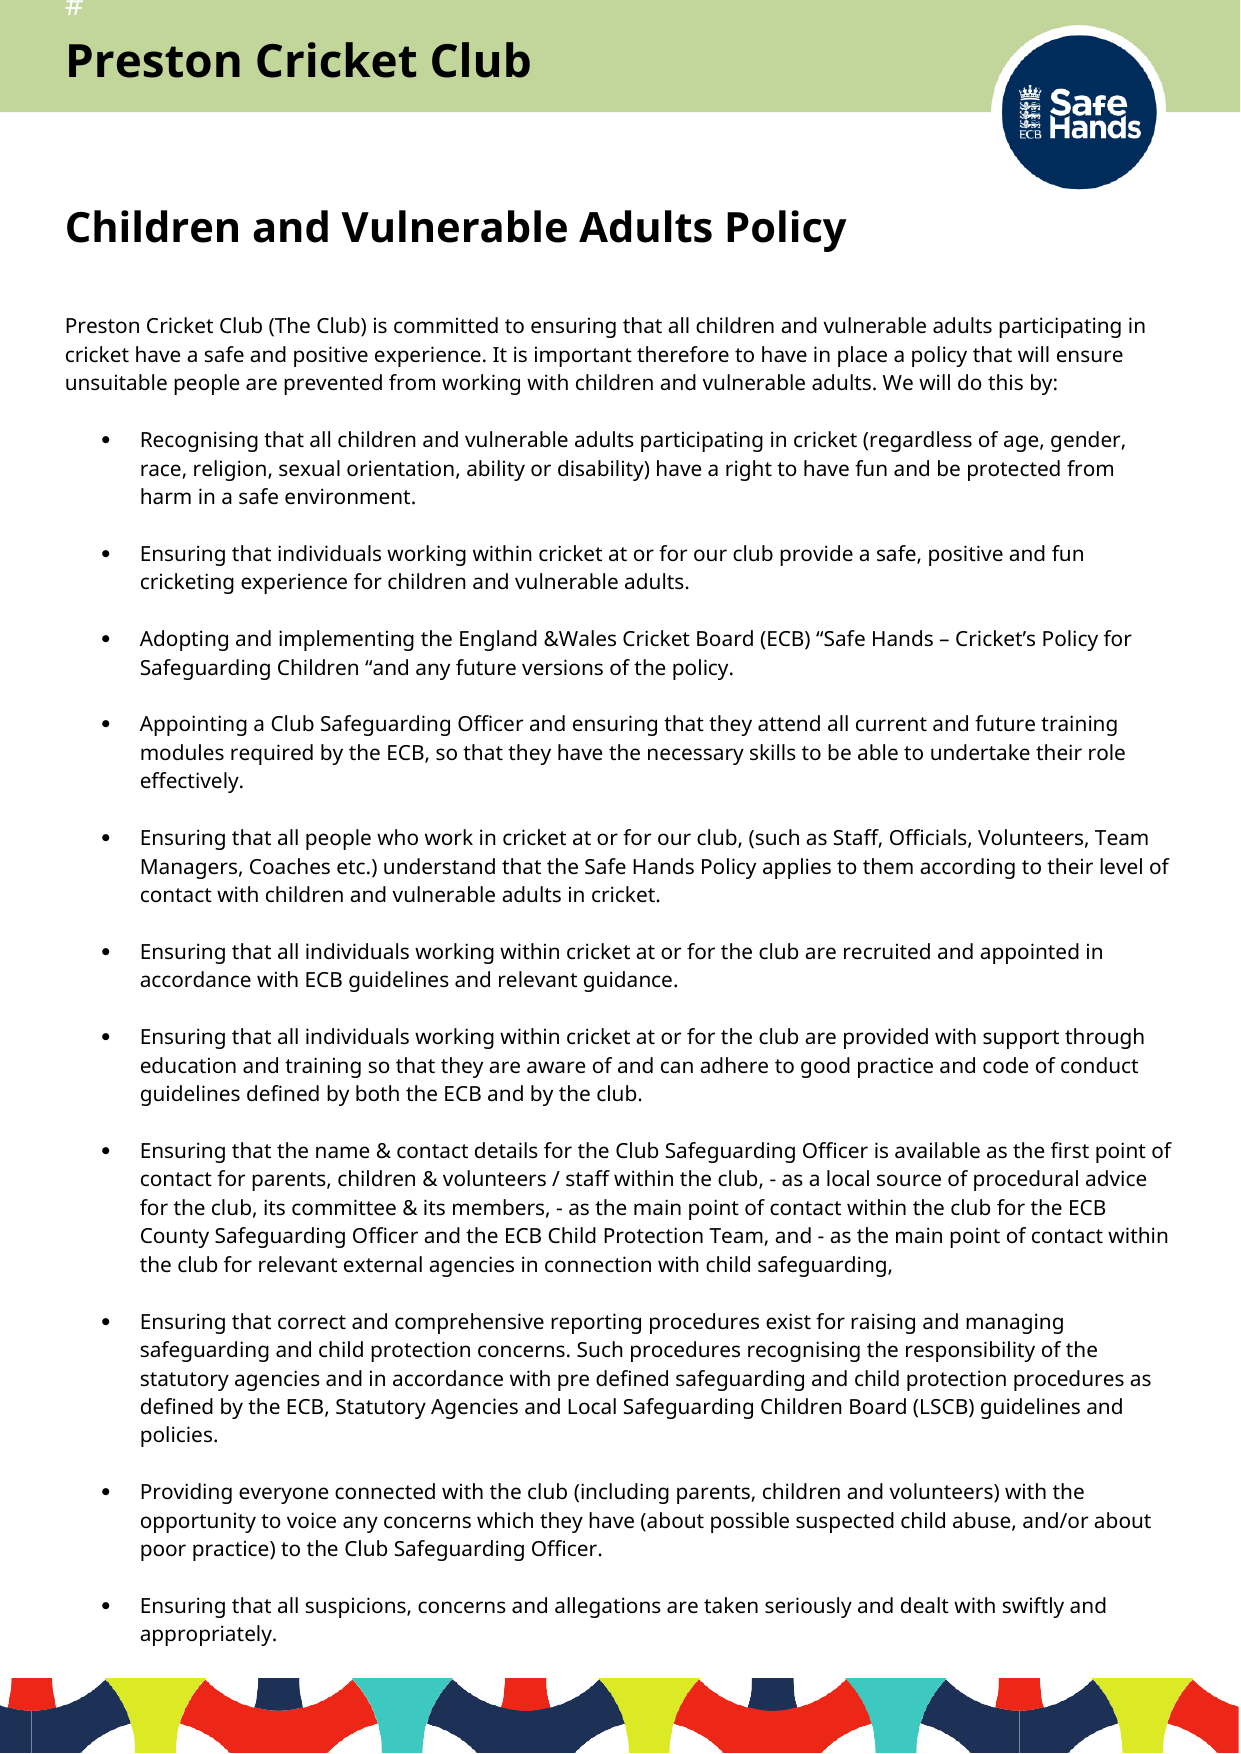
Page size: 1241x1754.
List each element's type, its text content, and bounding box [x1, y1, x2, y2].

list Ensuring that individuals working within cricket at or for our club provide a safe, positive and fun cricketing experience for children and vulnerable adults. [102, 539, 1173, 596]
list Adopting and implementing the England &Wales Cricket Board (ECB) “Safe Hands – Cricket’s Policy for Safeguarding Children “and any future versions of the policy. [102, 624, 1173, 681]
list Ensuring that all individuals working within cricket at or for the club are provided with support through education and training so that they are aware of and can adhere to good practice and code of conduct guidelines defined by both the ECB and by the club. [102, 1022, 1173, 1108]
list Appointing a Club Safeguarding Officer and ensuring that they attend all current and future training modules required by the ECB, so that they have the necessary skills to be able to undertake their role effectively. [102, 709, 1173, 795]
text Children and Vulnerable Adults Policy [64, 198, 1173, 255]
list Ensuring that all individuals working within cricket at or for the club are recruited and appointed in accordance with ECB guidelines and relevant guidance. [102, 937, 1173, 994]
list Recognising that all children and vulnerable adults participating in cricket (regardless of age, gender, race, religion, sexual orientation, ability or disability) have a right to have fun and be protected from harm in a safe environment. [102, 425, 1173, 511]
list Ensuring that correct and comprehensive reporting procedures exist for raising and managing safeguarding and child protection concerns. Such procedures recognising the responsibility of the statutory agencies and in accordance with pre defined safeguarding and child protection procedures as defined by the ECB, Statutory Agencies and Local Safeguarding Children Board (LSCB) guidelines and policies. [102, 1307, 1173, 1449]
list Ensuring that the name & contact details for the Club Safeguarding Officer is available as the first point of contact for parents, children & volunteers / staff within the club, - as a local source of procedural advice for the club, its committee & its members, - as the main point of contact within the club for the ECB County Safeguarding Officer and the ECB Child Protection Team, and - as the main point of contact within the club for relevant external agencies in connection with child safeguarding, [102, 1136, 1173, 1278]
list Providing everyone connected with the club (including parents, children and volunteers) with the opportunity to voice any concerns which they have (about possible suspected child abuse, and/or about poor practice) to the Club Safeguarding Officer. [102, 1477, 1173, 1563]
text Preston Cricket Club (The Club) is committed to ensuring that all children and vulnerable adults participating in cricket have a safe and positive experience. It is important therefore to have in place a policy that will ensure unsuitable people are prevented from working with children and vulnerable adults. We will do this by: [64, 311, 1173, 397]
picture [0, 1678, 1239, 1753]
list Ensuring that all people who work in cricket at or for our club, (such as Staff, Officials, Volunteers, Team Managers, Coaches etc.) understand that the Safe Hands Policy applies to them according to their level of contact with children and vulnerable adults in cricket. [102, 823, 1173, 909]
list Ensuring that all suspicions, concerns and allegations are taken seriously and dealt with swiftly and appropriately. [102, 1591, 1173, 1648]
picture [991, 25, 1166, 198]
